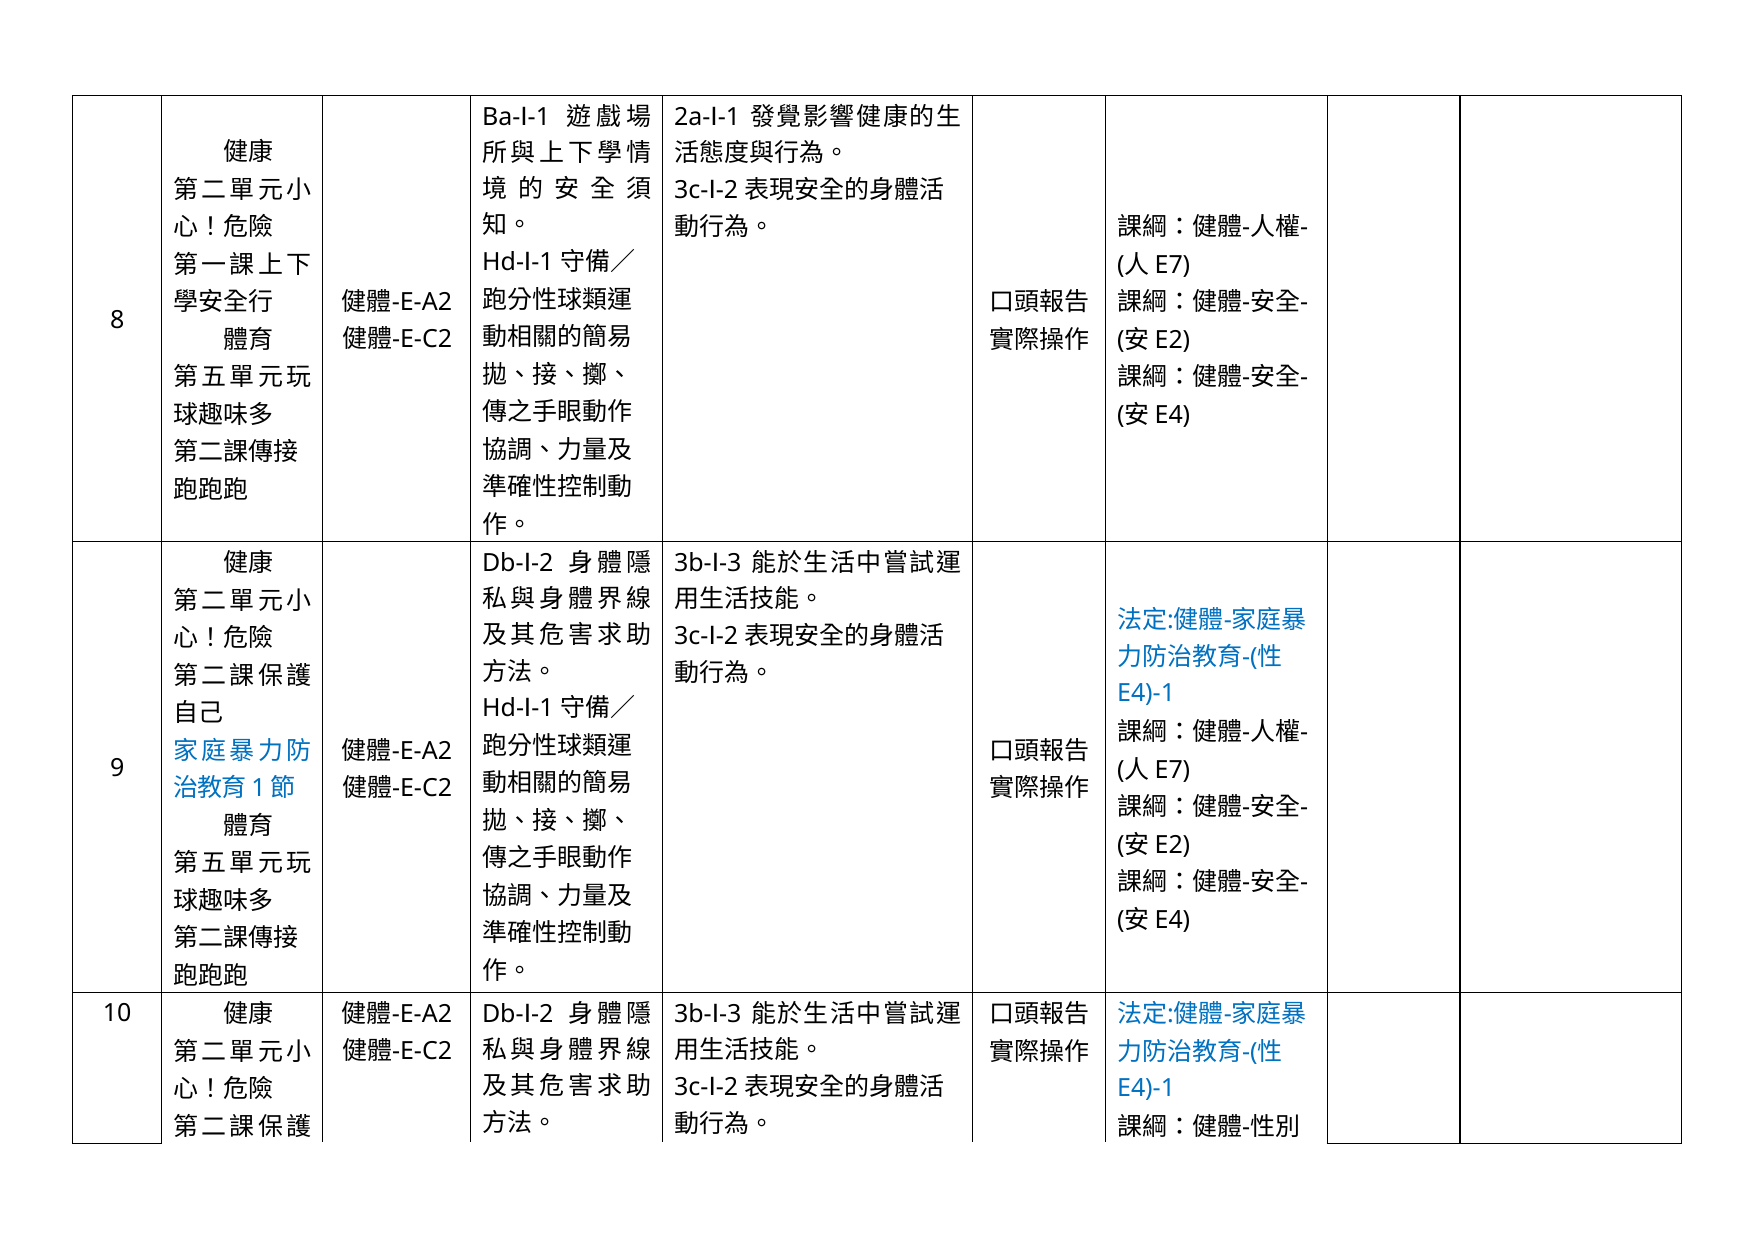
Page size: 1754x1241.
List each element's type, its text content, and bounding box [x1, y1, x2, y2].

table_cell 法定:健體-家庭暴力防治教育-(性E4)-1 課綱：健體-人權-(人E7) 課綱：健體-安全-(安E2) 課綱：健體-安全-(安E4) [1106, 542, 1327, 992]
table_cell 課綱：健體-人權-(人E7) 課綱：健體-安全-(安E2) 課綱：健體-安全-(安E4) [1106, 96, 1327, 541]
table_cell 口頭報告 實際操作 [973, 96, 1105, 541]
table_cell 健康 第二單元小心！危險 第二課保護自己 家庭暴力防治教育1節 體育 第五單元玩球趣味多 第二課傳接跑跑跑 [162, 542, 322, 992]
table_cell 健體-E-A2 健體-E-C2 [323, 993, 471, 1143]
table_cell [471, 993, 663, 1143]
table_cell Ba-Ⅰ-1 遊戲場所與上下學情境的安全須知。 Hd-Ⅰ-1 守備／跑分性球類運動相關的簡易拋、接、擲、傳之手眼動作協調、力量及準確性控制動作。 [471, 96, 662, 541]
table_cell [1461, 96, 1681, 541]
table_cell 8 [73, 96, 161, 541]
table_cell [663, 993, 973, 1143]
table_cell 3b-Ⅰ-3 能於生活中嘗試運用生活技能。 3c-Ⅰ-2 表現安全的身體活動行為。 [663, 542, 972, 992]
table_cell 健體-E-A2 健體-E-C2 [323, 96, 470, 541]
table_cell [1328, 993, 1459, 1143]
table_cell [162, 993, 323, 1143]
table_cell [1461, 993, 1681, 1143]
table_cell 口頭報告 實際操作 [973, 542, 1105, 992]
table_cell [1328, 542, 1459, 992]
table_cell 口頭報告 實際操作 [973, 993, 1106, 1143]
table_cell 10 [73, 993, 161, 1143]
table_cell 9 [73, 542, 161, 992]
table_cell Db-Ⅰ-2 身體隱私與身體界線及其危害求助方法。 Hd-Ⅰ-1 守備／跑分性球類運動相關的簡易拋、接、擲、傳之手眼動作協調、力量及準確性控制動作。 [471, 542, 662, 992]
table_cell [1328, 96, 1459, 541]
table_cell [1461, 542, 1681, 992]
table_cell 健康 第二單元小心！危險 第一課上下學安全行 體育 第五單元玩球趣味多 第二課傳接跑跑跑 [162, 96, 322, 541]
table_cell 健體-E-A2 健體-E-C2 [323, 542, 470, 992]
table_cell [1106, 993, 1327, 1143]
table_cell 2a-Ⅰ-1 發覺影響健康的生活態度與行為。 3c-Ⅰ-2 表現安全的身體活動行為。 [663, 96, 972, 541]
